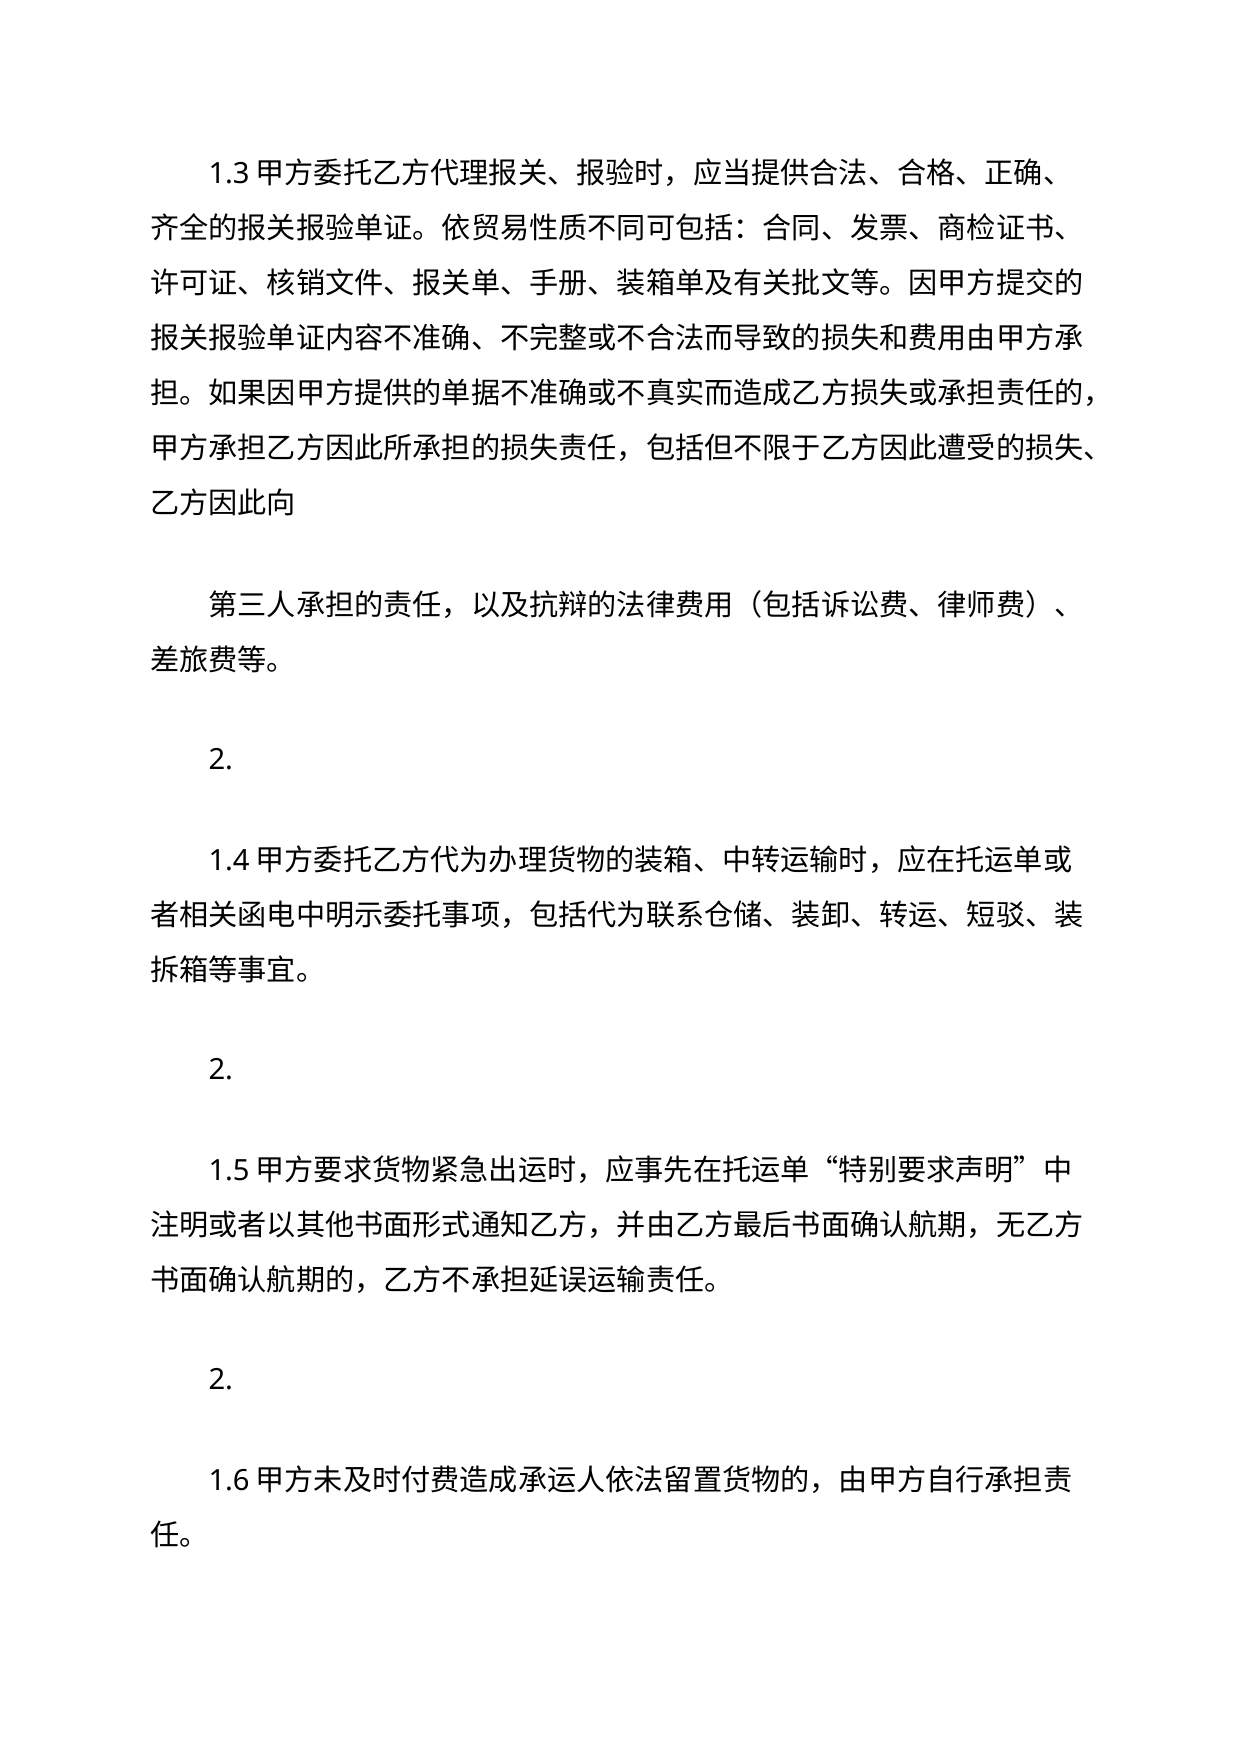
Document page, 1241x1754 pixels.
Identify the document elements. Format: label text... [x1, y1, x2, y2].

text 1.3甲方委托乙方代理报关、报验时，应当提供合法、合格、正确、齐全的报关报验单证。依贸易性质不同可包括：合同、发票、商检证书、许可证、核销文件、报关单、手册、装箱单及有关批文等。因甲方提交的报关报验单证内容不准确、不完整或不合法而导致的损失和费用由甲方承担。如果因甲方提供的单据不准确或不真实而造成乙方损失或承担责任的，甲方承担乙方因此所承担的损失责任，包括但不限于乙方因此遭受的损失、乙方因此向 [150, 150, 1090, 522]
text 2. [150, 1358, 1090, 1398]
text 1.6甲方未及时付费造成承运人依法留置货物的，由甲方自行承担责任。 [150, 1457, 1090, 1554]
text 第三人承担的责任，以及抗辩的法律费用（包括诉讼费、律师费）、差旅费等。 [150, 581, 1090, 678]
text 1.4甲方委托乙方代为办理货物的装箱、中转运输时，应在托运单或者相关函电中明示委托事项，包括代为联系仓储、装卸、转运、短驳、装拆箱等事宜。 [150, 836, 1090, 988]
text 1.5甲方要求货物紧急出运时，应事先在托运单“特别要求声明”中注明或者以其他书面形式通知乙方，并由乙方最后书面确认航期，无乙方书面确认航期的，乙方不承担延误运输责任。 [150, 1146, 1090, 1299]
text 2. [150, 1048, 1090, 1088]
text 2. [150, 738, 1090, 778]
